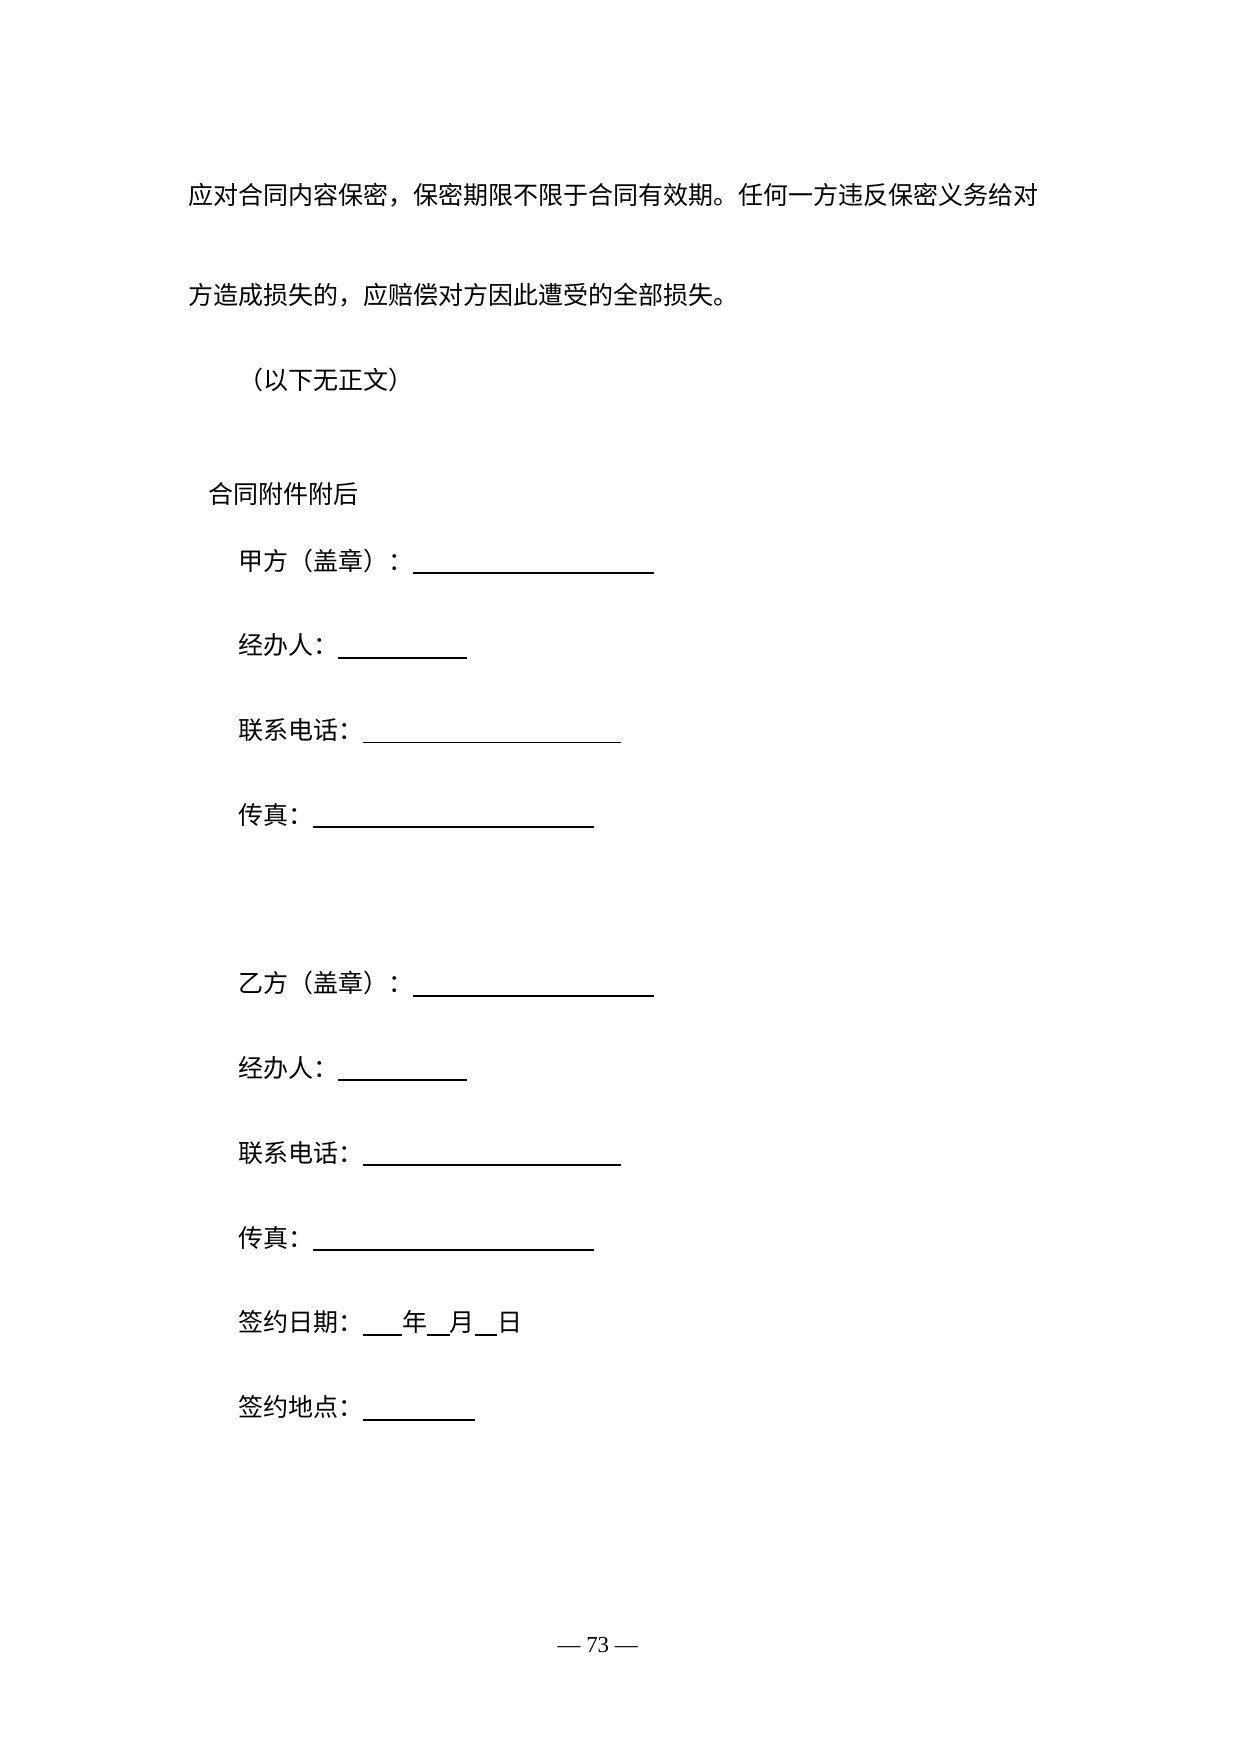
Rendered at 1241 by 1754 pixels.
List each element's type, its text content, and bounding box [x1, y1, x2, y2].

text 联系电话： [188, 1118, 1052, 1185]
text 合同附件附后 [188, 459, 1052, 526]
text 乙方（盖章）： [188, 948, 1052, 1015]
text 甲方（盖章）： [188, 526, 1052, 592]
text 签约日期： 年 月 日 [188, 1288, 1048, 1354]
text 经办人： [188, 1033, 1052, 1100]
text （以下无正文） [188, 345, 1052, 412]
text 传真： [188, 780, 1052, 847]
text 联系电话： [188, 695, 1052, 762]
text 传真： [188, 1203, 1052, 1269]
text 签约地点： [188, 1372, 1052, 1439]
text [188, 160, 1052, 327]
text 经办人： [188, 611, 1052, 677]
